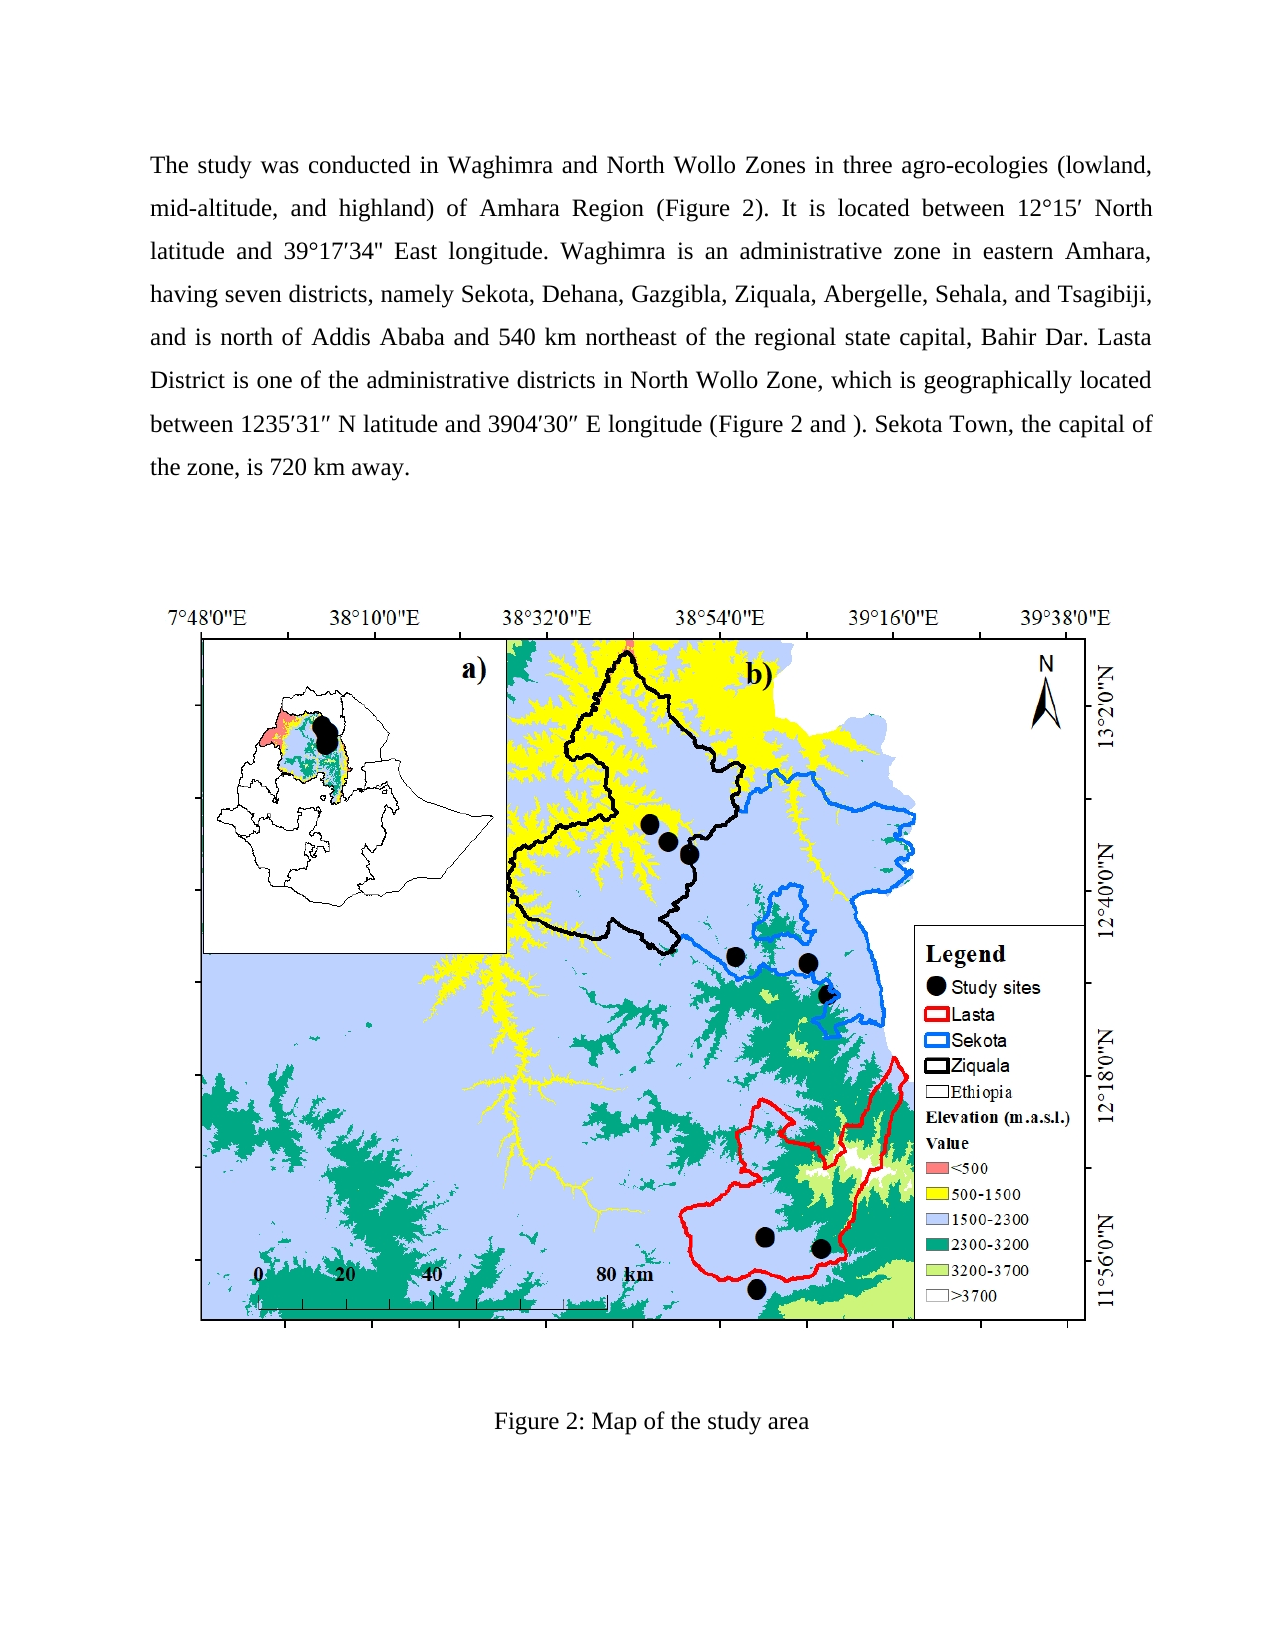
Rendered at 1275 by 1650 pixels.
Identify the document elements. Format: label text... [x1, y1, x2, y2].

picture [165, 570, 1138, 1356]
list The study was conducted in Waghimra and North Wollo Zones in three agro-ecologies (lowland, mid-altitude, and highland) of Amhara Region (Figure 2). It is located between 12°15′ North latitude and 39°17′34'' East longitude. Waghimra is an administrative zone in eastern Amhara, having seven districts, namely Sekota, Dehana, Gazgibla, Ziquala, Abergelle, Sehala, and Tsagibiji, and is north of Addis Ababa and 540 km northeast of the regional state capital, Bahir Dar. Lasta District is one of the administrative districts in North Wollo Zone, which is geographically located between 1235′31″ N latitude and 3904′30″ E longitude (Figure 2 and Table 1). Sekota Town, the capital of the zone, is 720 km away. [150, 150, 1153, 481]
table_header [139, 533, 1164, 1406]
text Figure 2: Map of the study area [150, 1406, 1153, 1434]
